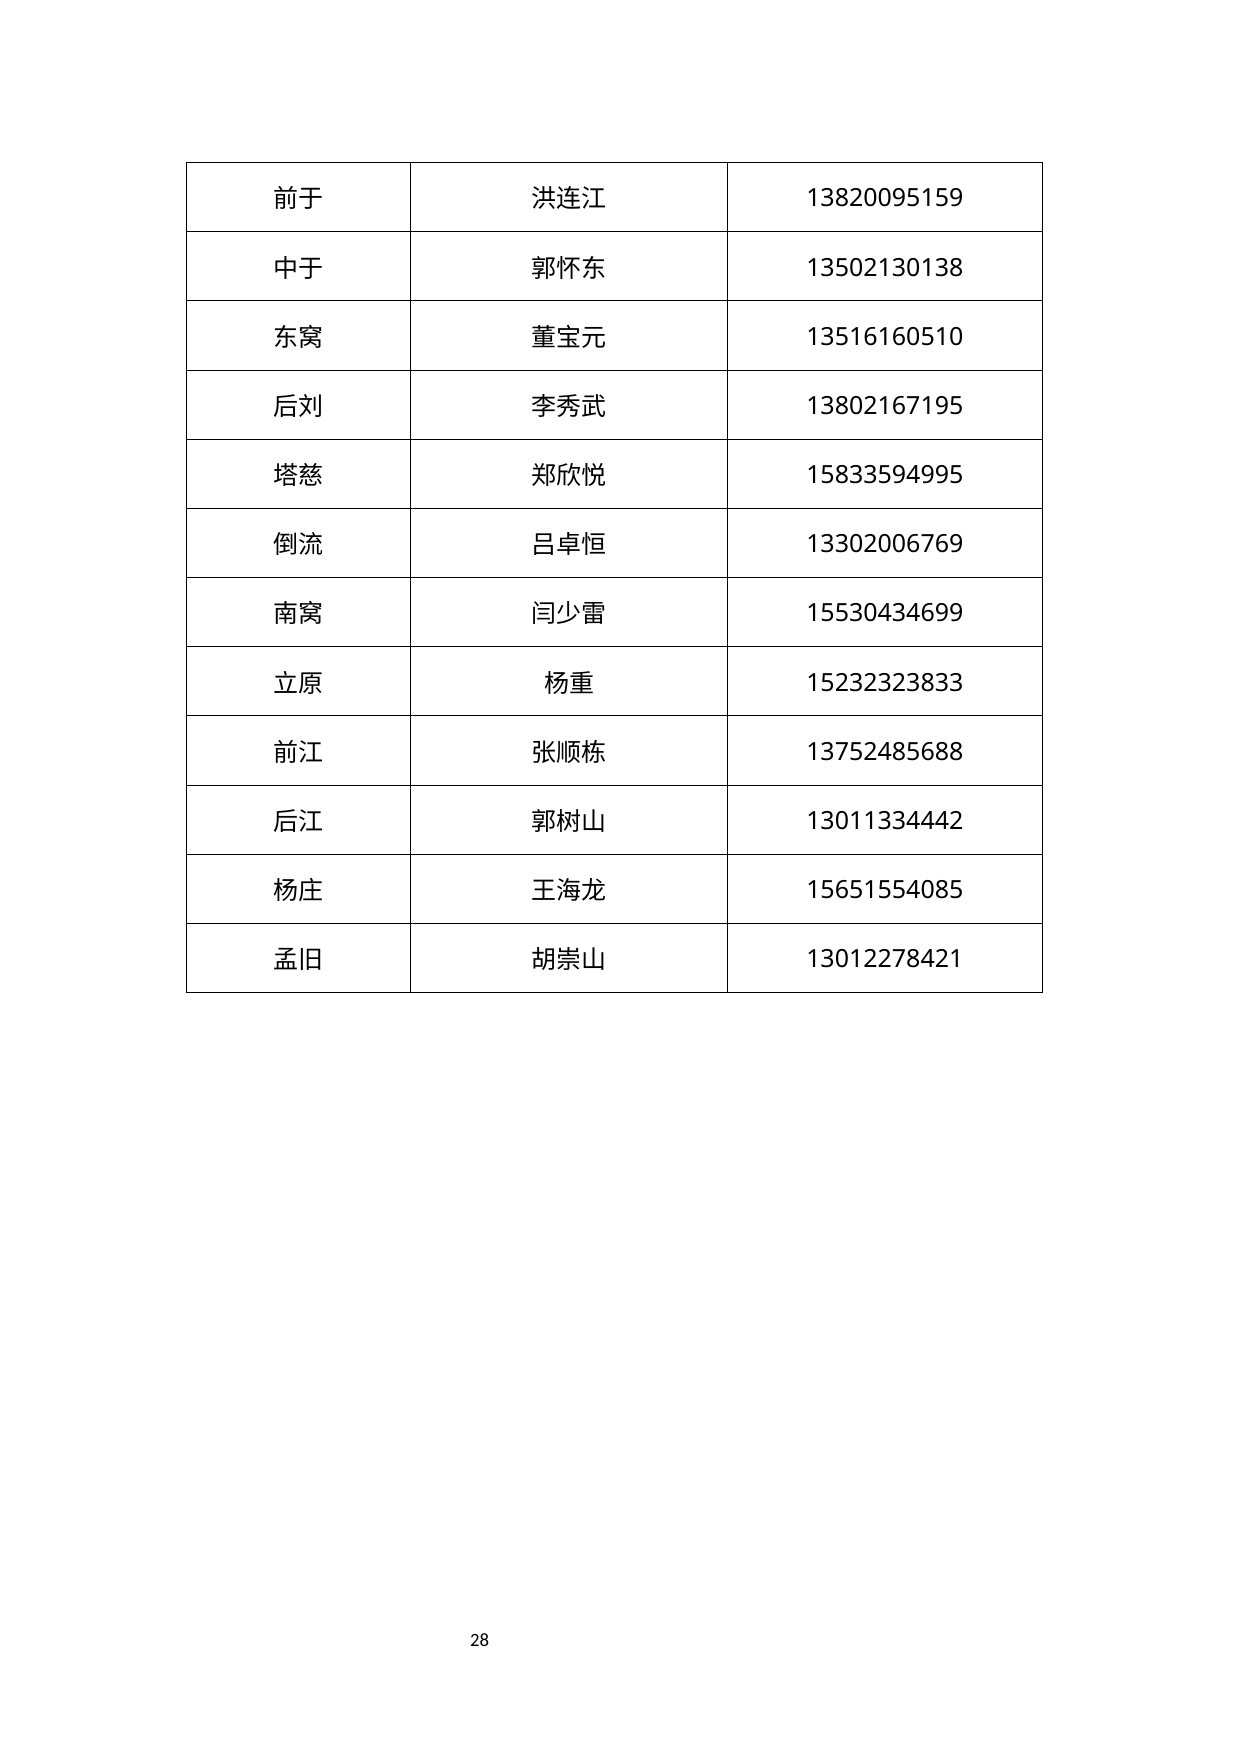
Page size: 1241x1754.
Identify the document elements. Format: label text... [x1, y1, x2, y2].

table_cell 后刘 [187, 371, 410, 439]
table_cell 13752485688 [728, 716, 1042, 784]
table_cell 中于 [187, 232, 410, 300]
table_cell 郑欣悦 [411, 440, 727, 508]
table_cell 立原 [187, 647, 410, 715]
table_cell 郭树山 [411, 786, 727, 854]
table_cell 15232323833 [728, 647, 1042, 715]
table_cell 15530434699 [728, 578, 1042, 646]
table_cell 孟旧 [187, 924, 410, 992]
table_cell 闫少雷 [411, 578, 727, 646]
table_cell 15833594995 [728, 440, 1042, 508]
table_cell 杨庄 [187, 855, 410, 923]
table_cell 洪连江 [411, 163, 727, 231]
table_cell 吕卓恒 [411, 509, 727, 577]
table_cell 南窝 [187, 578, 410, 646]
table_cell 董宝元 [411, 301, 727, 369]
table_cell 13302006769 [728, 509, 1042, 577]
table_cell 郭怀东 [411, 232, 727, 300]
table_cell 前于 [187, 163, 410, 231]
table_cell 15651554085 [728, 855, 1042, 923]
table_cell 13012278421 [728, 924, 1042, 992]
table_cell 13516160510 [728, 301, 1042, 369]
table_cell 13011334442 [728, 786, 1042, 854]
table_cell 杨重 [411, 647, 727, 715]
table_cell 胡崇山 [411, 924, 727, 992]
table_cell 塔慈 [187, 440, 410, 508]
table_cell 东窝 [187, 301, 410, 369]
table_cell 张顺栋 [411, 716, 727, 784]
table_cell 王海龙 [411, 855, 727, 923]
table_cell 李秀武 [411, 371, 727, 439]
table_cell 13802167195 [728, 371, 1042, 439]
table_cell 13502130138 [728, 232, 1042, 300]
table_cell 倒流 [187, 509, 410, 577]
table_cell 13820095159 [728, 163, 1042, 231]
table_cell 前江 [187, 716, 410, 784]
table_cell 后江 [187, 786, 410, 854]
